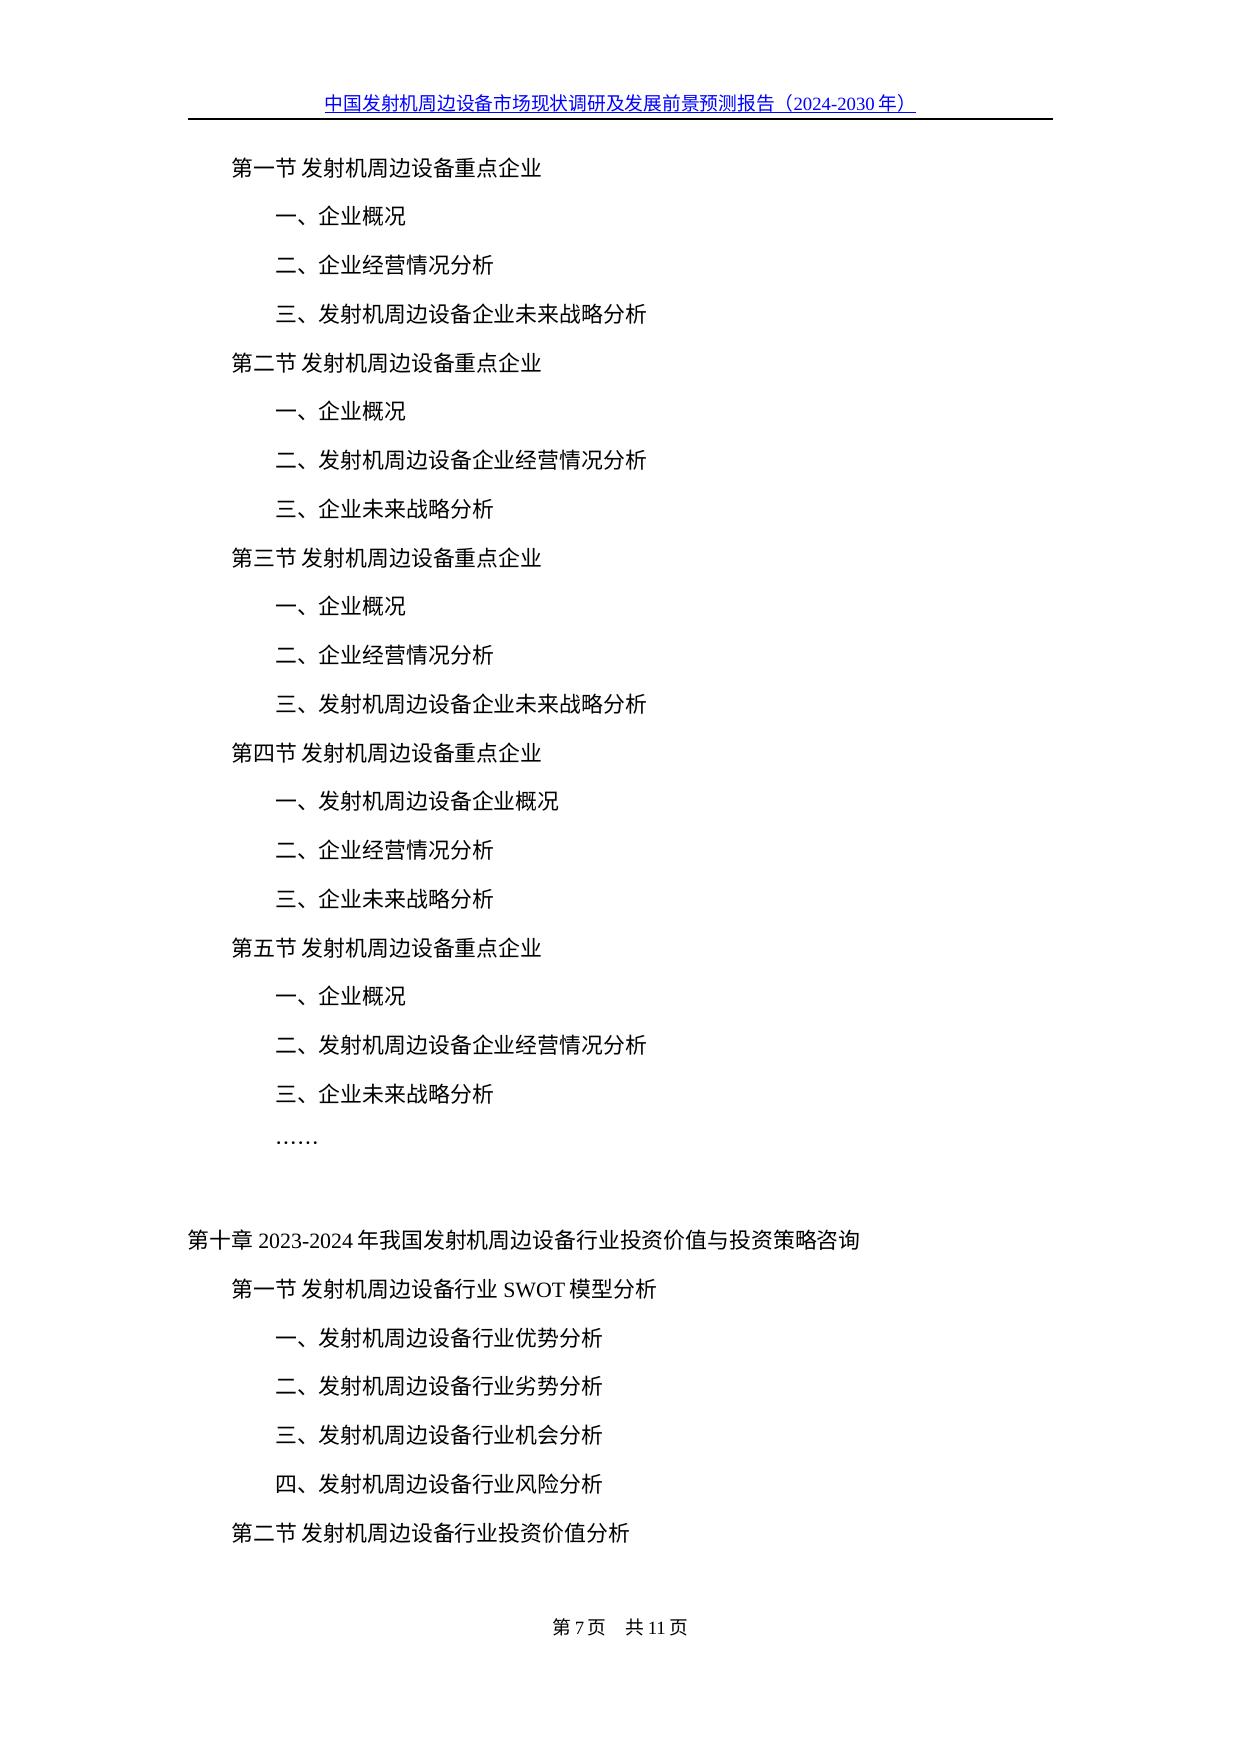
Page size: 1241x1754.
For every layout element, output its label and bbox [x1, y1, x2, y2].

text [187, 150, 1053, 1548]
